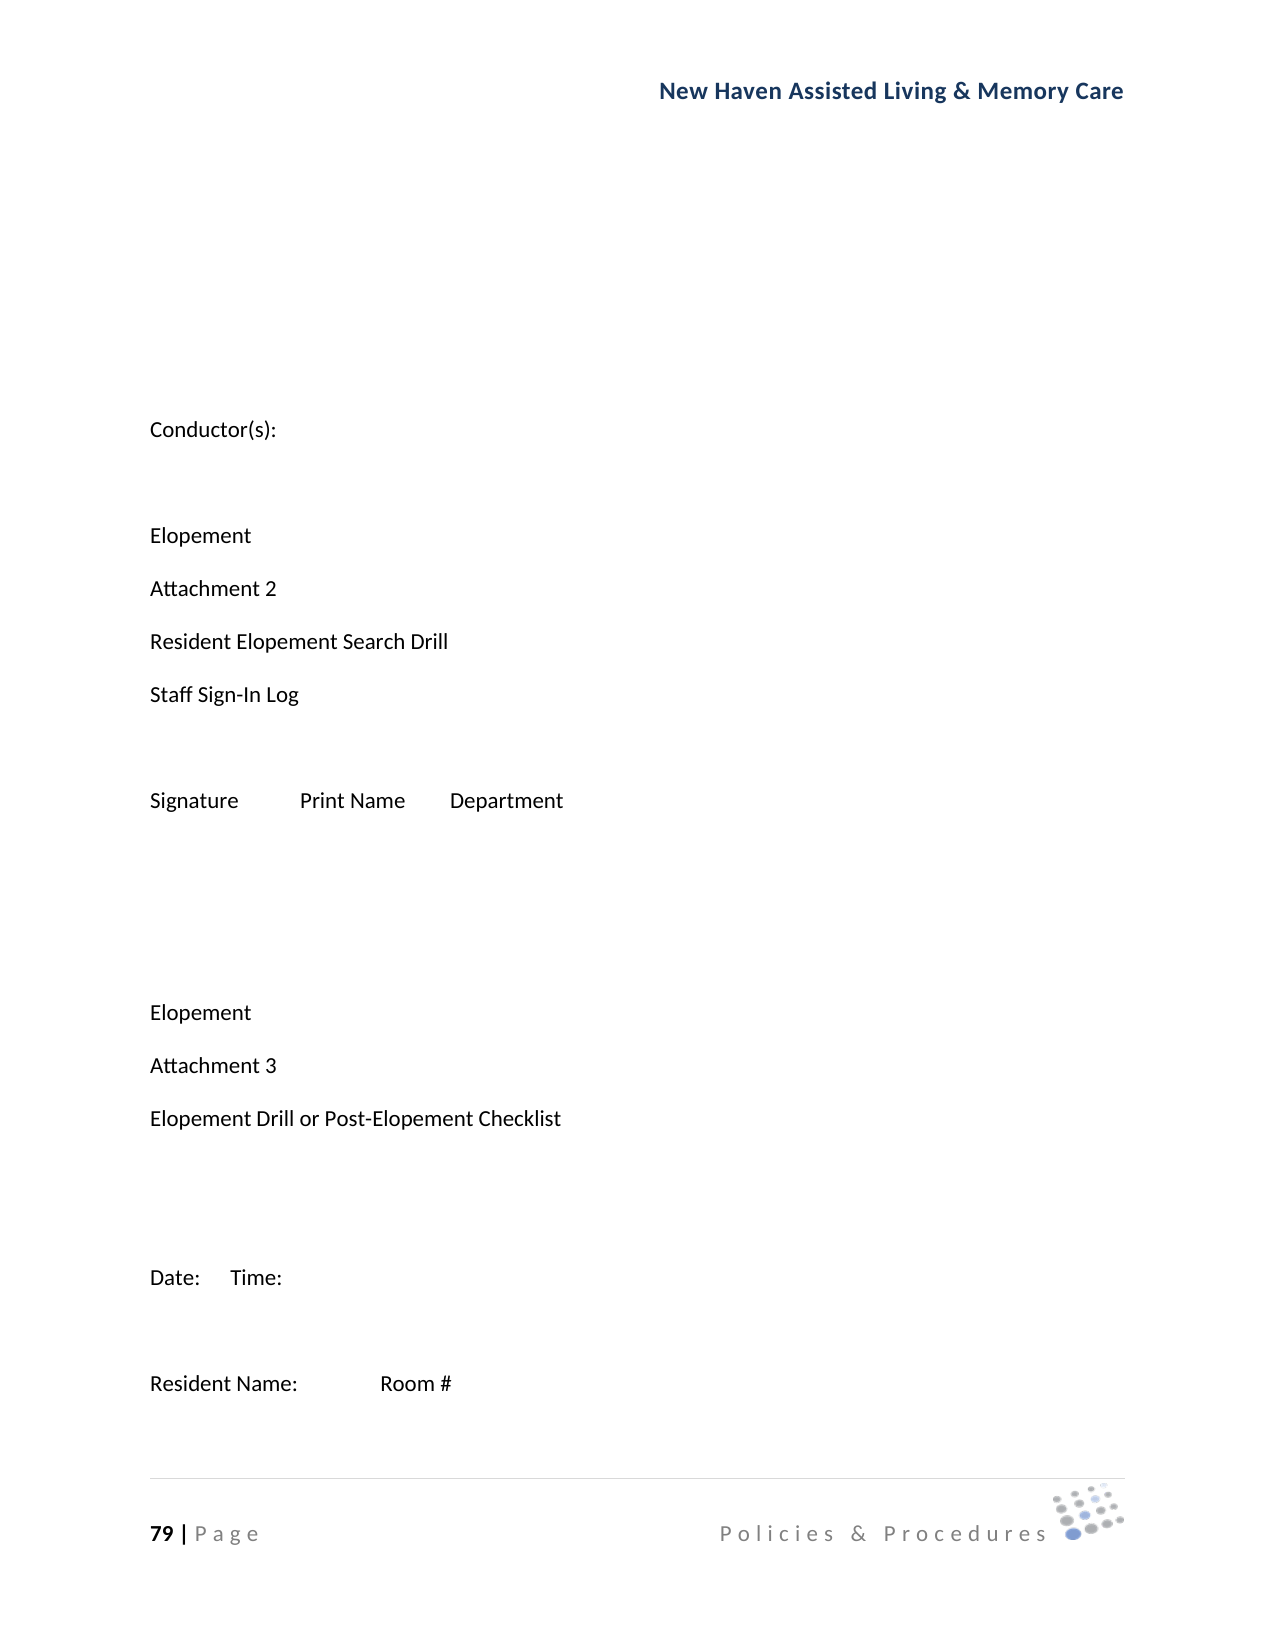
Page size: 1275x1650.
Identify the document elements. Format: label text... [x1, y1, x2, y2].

text Elopement Drill or Post-Elopement Checklist [150, 1104, 1125, 1132]
text Staff Sign-In Log [150, 680, 1125, 708]
text Elopement [150, 521, 1125, 549]
text Attachment 2 [150, 574, 1125, 602]
text Attachment 3 [150, 1051, 1125, 1079]
picture [1052, 1481, 1125, 1542]
text Signature Print Name Department [150, 786, 1125, 814]
text Elopement [150, 998, 1125, 1026]
text Resident Name: Room # [150, 1369, 1125, 1397]
text Conductor(s): [150, 415, 1125, 443]
text Date: Time: [150, 1263, 1125, 1291]
text Resident Elopement Search Drill [150, 627, 1125, 655]
